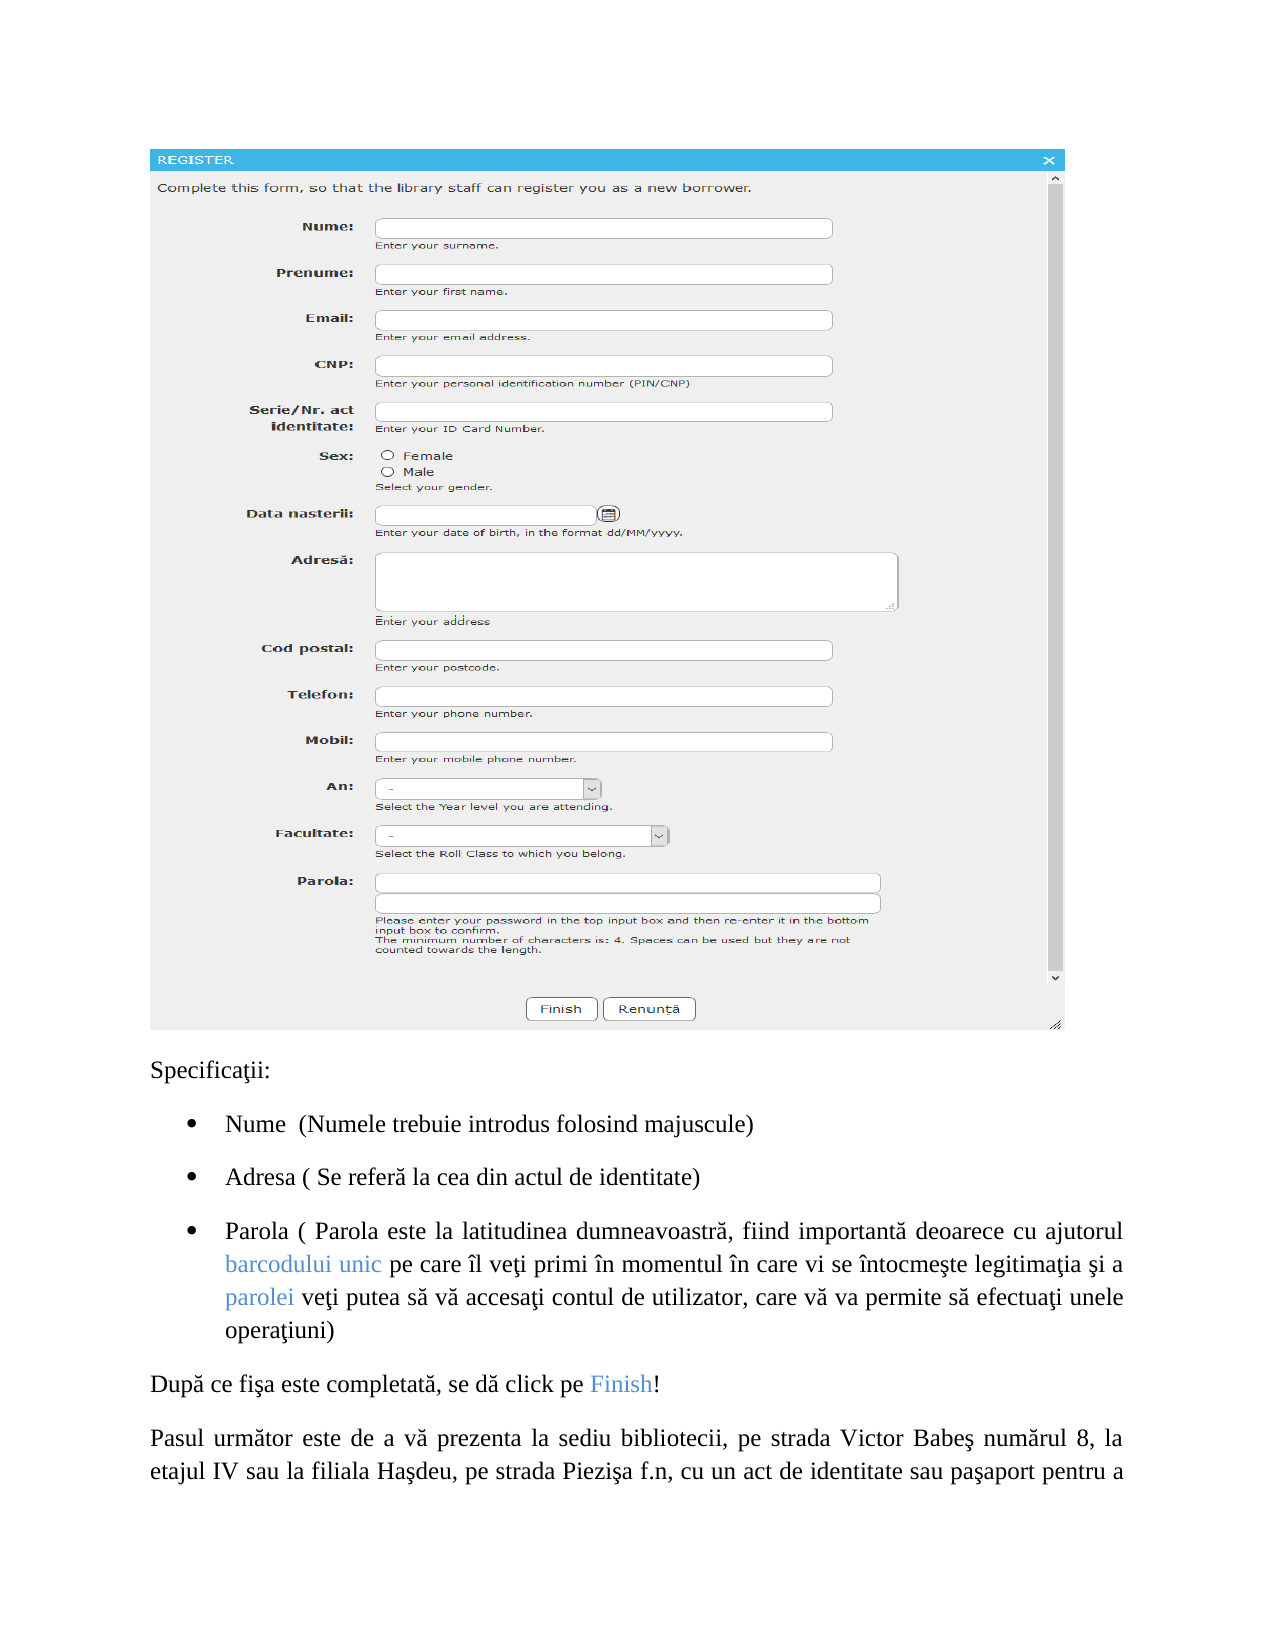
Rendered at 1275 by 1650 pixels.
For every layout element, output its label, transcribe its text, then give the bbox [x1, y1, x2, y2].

text Specificaţii: [150, 1055, 1125, 1083]
list Nume (Numele trebuie introdus folosind majuscule) [187, 1109, 1125, 1137]
list Adresa ( Se referă la cea din actul de identitate) [187, 1162, 1125, 1191]
list Parola ( Parola este la latitudinea dumneavoastră, fiind importantă deoarece cu ajutorul barcodului unic pe care îl veţi primi în momentul în care vi se întocmeşte legitimaţia şi a parolei veţi putea să vă accesaţi contul de utilizator, care vă va permite să efectuaţi unele operaţiuni) [187, 1216, 1125, 1344]
text După ce fişa este completată, se dă click pe Finish! [150, 1369, 1125, 1398]
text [150, 1423, 1125, 1485]
picture [150, 149, 1065, 1030]
